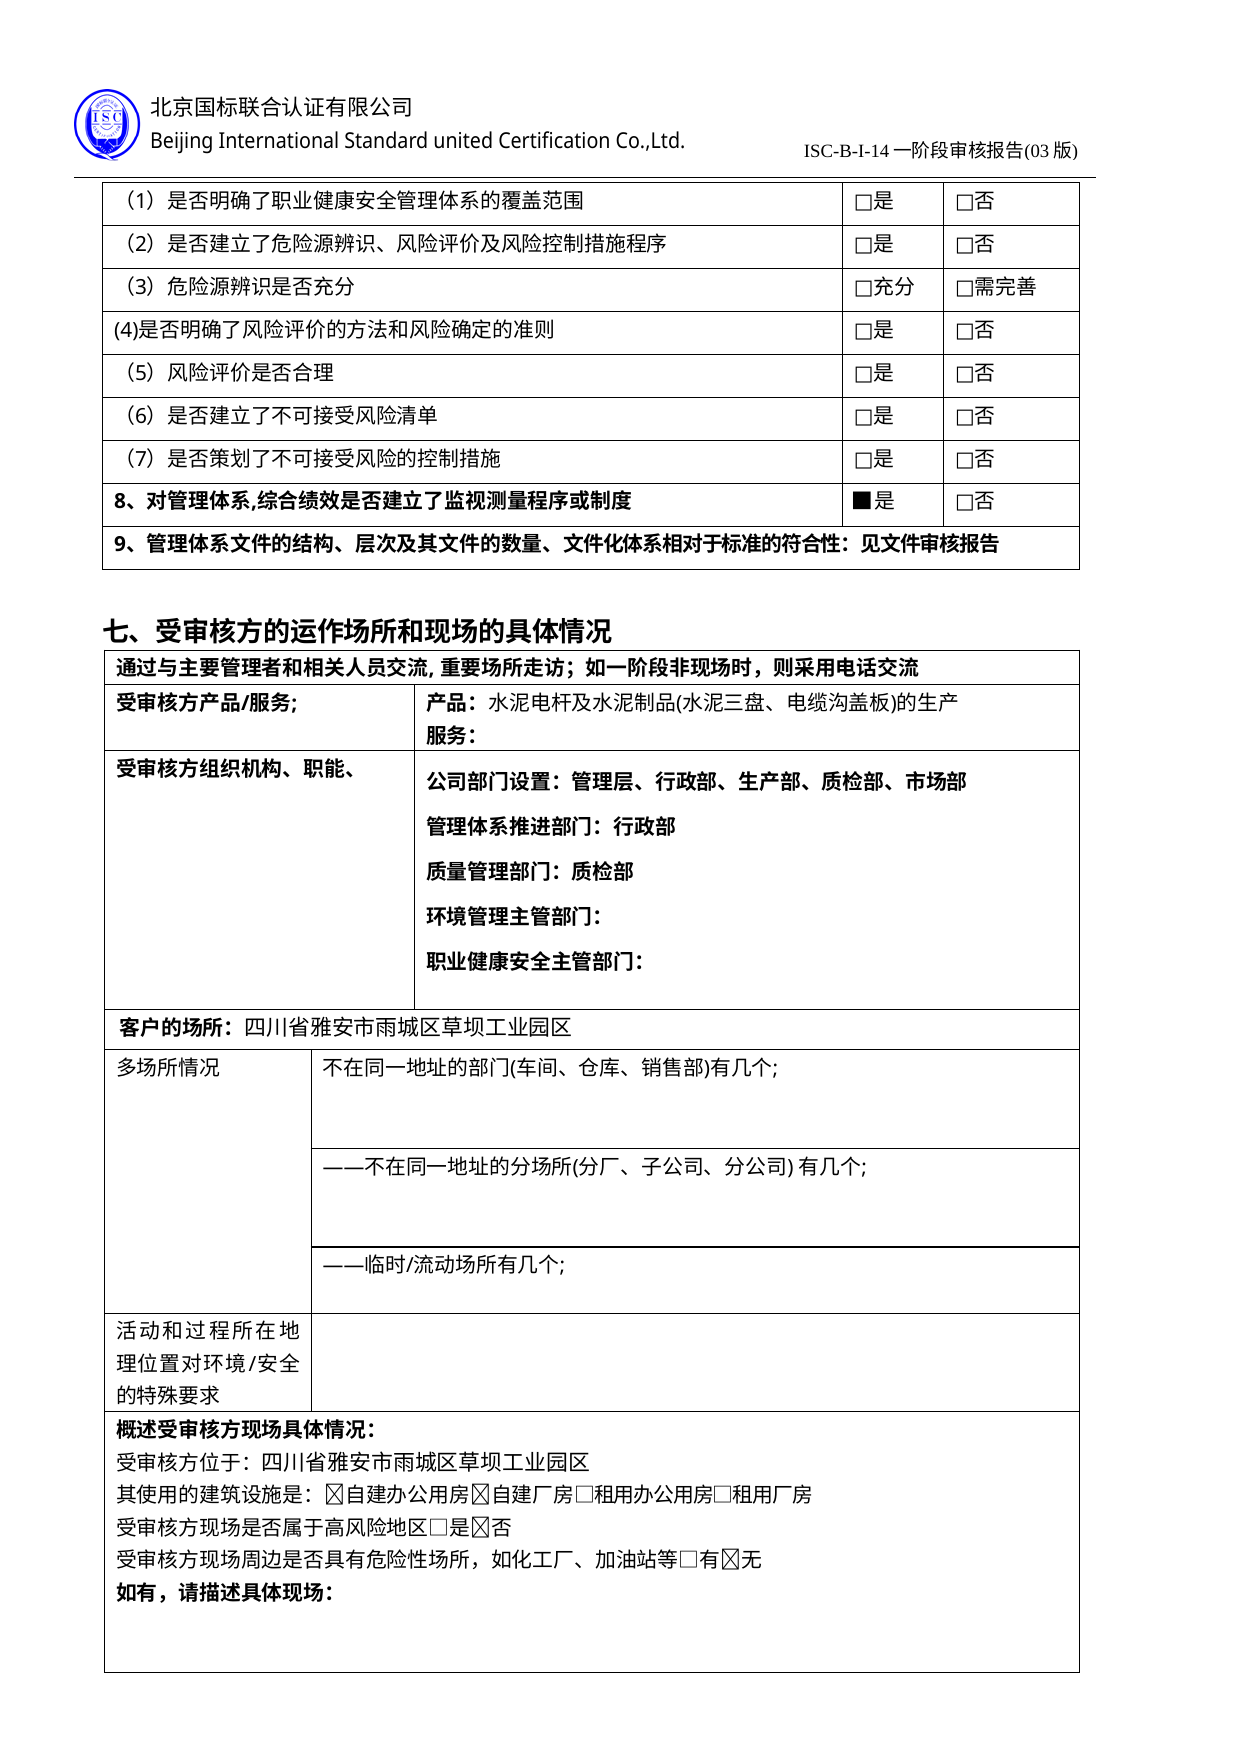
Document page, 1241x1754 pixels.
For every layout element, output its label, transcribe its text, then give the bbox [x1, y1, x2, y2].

table_cell 活动和过程所在地理位置对环境/安全的特殊要求 [105, 1314, 311, 1411]
table_cell □否 [944, 398, 1079, 440]
table_cell □是 [843, 398, 943, 440]
picture [74, 89, 143, 161]
table_cell 公司部门设置：管理层、行政部、生产部、质检部、市场部 管理体系推进部门：行政部 质量管理部门：质检部 环境管理主管部门： 职业健康安全主管部门： [415, 751, 1079, 1009]
table_cell （3）危险源辨识是否充分 [103, 269, 842, 311]
table_cell （5）风险评价是否合理 [103, 355, 842, 397]
table_cell (4)是否明确了风险评价的方法和风险确定的准则 [103, 312, 842, 354]
table_cell （7）是否策划了不可接受风险的控制措施 [103, 441, 842, 483]
table_cell □是 [843, 183, 943, 225]
table_cell [312, 1314, 1079, 1411]
table_cell □充分 [843, 269, 943, 311]
table_cell □是 [843, 312, 943, 354]
table_cell 客户的场所：四川省雅安市雨城区草坝工业园区 [105, 1010, 1079, 1049]
table_cell （6）是否建立了不可接受风险清单 [103, 398, 842, 440]
table_cell □否 [944, 441, 1079, 483]
table_cell □否 [944, 355, 1079, 397]
table_cell 是 [843, 484, 943, 526]
table_cell ——不在同一地址的分场所(分厂、子公司、分公司) 有几个; [312, 1149, 1079, 1246]
table_cell □是 [843, 355, 943, 397]
table_cell 不在同一地址的部门(车间、仓库、销售部)有几个; [312, 1050, 1079, 1148]
table_cell □需完善 [944, 269, 1079, 311]
table_cell □是 [843, 441, 943, 483]
table_cell 8、对管理体系,综合绩效是否建立了监视测量程序或制度 [103, 484, 842, 526]
table_cell □否 [944, 484, 1079, 526]
table_cell □否 [944, 312, 1079, 354]
table_cell 概述受审核方现场具体情况： 受审核方位于：四川省雅安市雨城区草坝工业园区 其使用的建筑设施是：自建办公用房自建厂房□租用办公用房□租用厂房 受审核方现场是否属于高风险地区□是否 受审核方现场周边是否具有危险性场所，如化工厂、加油站等□有无 如有，请描述具体现场： [105, 1412, 1079, 1672]
table_cell □是 [843, 226, 943, 268]
table_cell □否 [944, 226, 1079, 268]
table_cell 受审核方产品/服务; [105, 685, 414, 750]
table_cell ——临时/流动场所有几个; [312, 1248, 1079, 1312]
table_header 通过与主要管理者和相关人员交流, 重要场所走访；如一阶段非现场时，则采用电话交流 [105, 651, 1079, 684]
table_cell （2）是否建立了危险源辨识、风险评价及风险控制措施程序 [103, 226, 842, 268]
table_cell （1）是否明确了职业健康安全管理体系的覆盖范围 [103, 183, 842, 225]
table_cell 多场所情况 [105, 1050, 311, 1312]
text 七、受审核方的运作场所和现场的具体情况 [75, 610, 1045, 649]
table_cell □否 [944, 183, 1079, 225]
table_cell 9、管理体系文件的结构、层次及其文件的数量、文件化体系相对于标准的符合性：见文件审核报告 [103, 527, 1079, 568]
table_cell 受审核方组织机构、职能、 [105, 751, 414, 1009]
table_cell 产品：水泥电杆及水泥制品(水泥三盘、电缆沟盖板)的生产 服务： [415, 685, 1079, 750]
